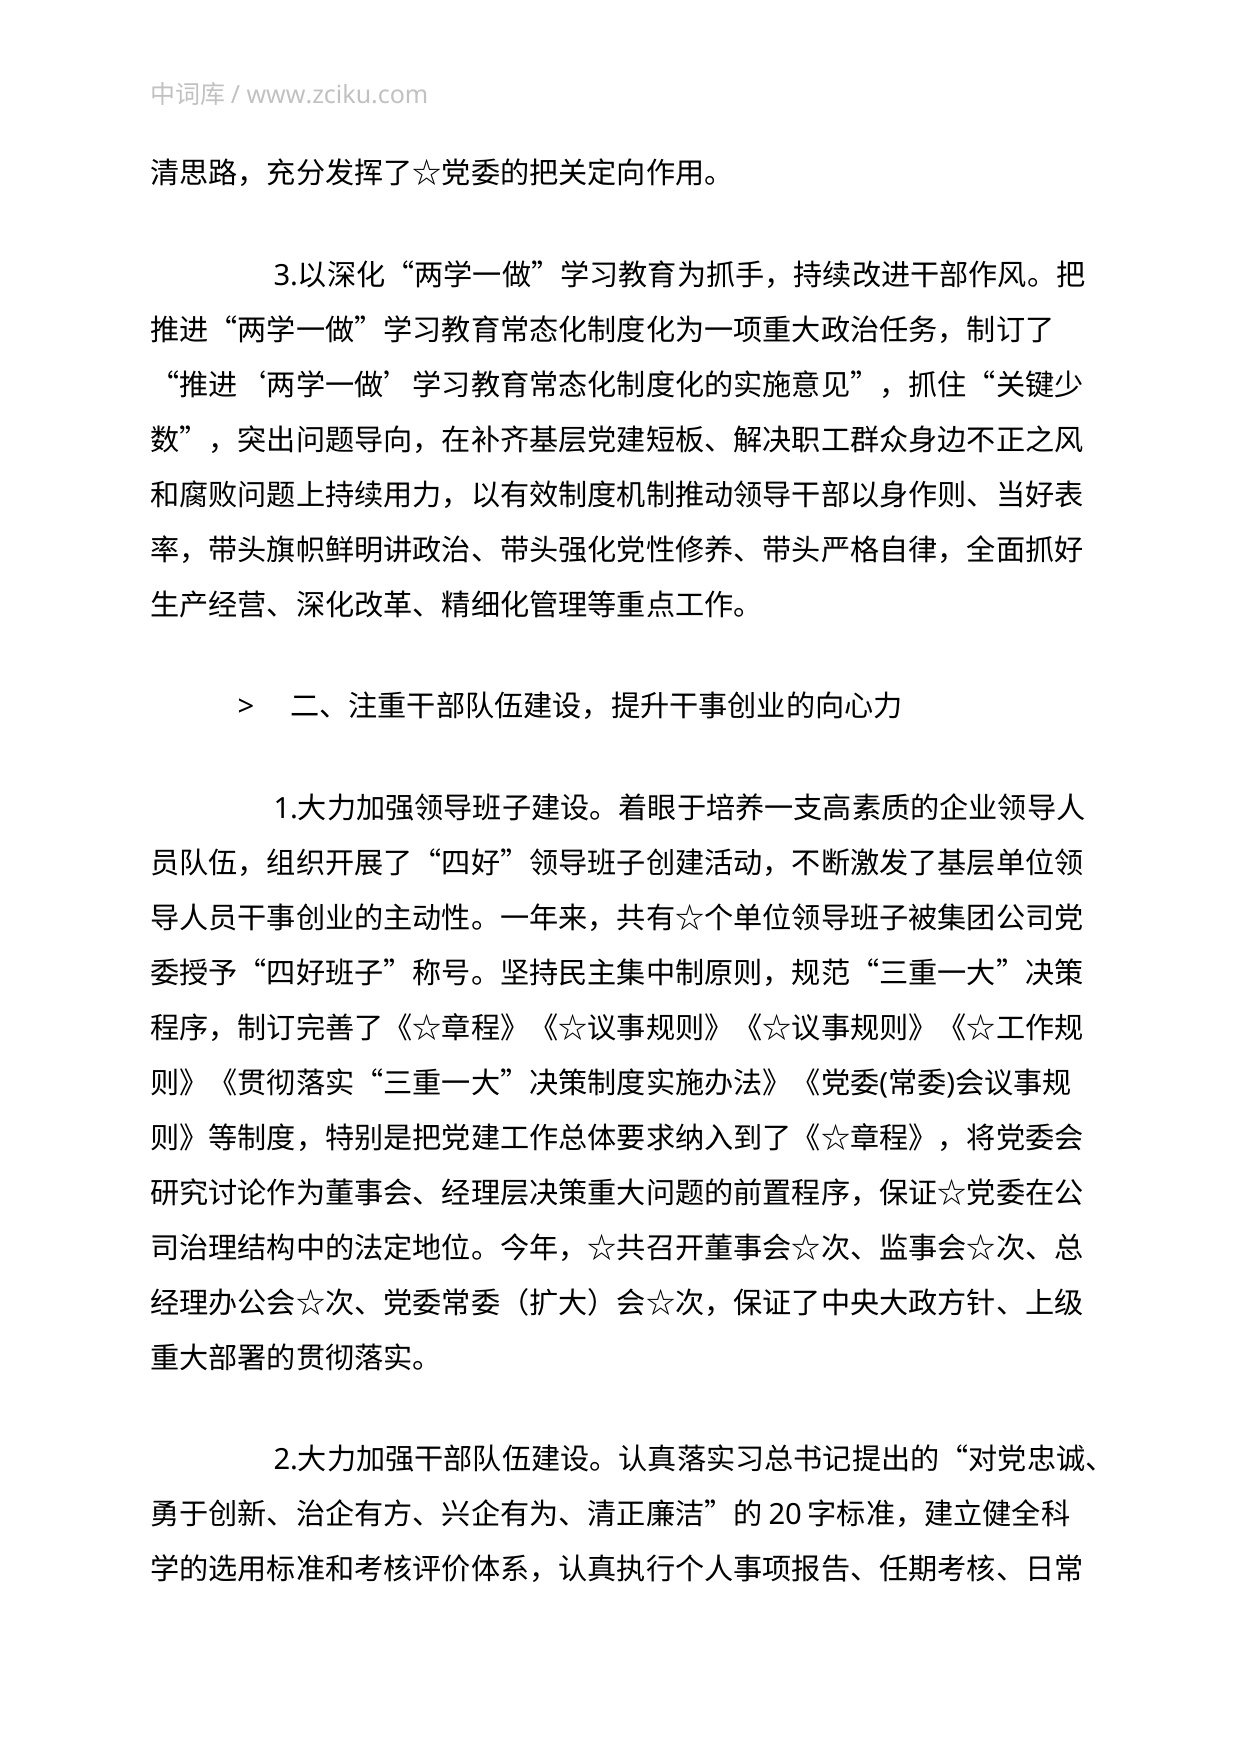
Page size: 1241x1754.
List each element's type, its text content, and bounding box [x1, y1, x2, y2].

text 3.以深化“两学一做”学习教育为抓手，持续改进干部作风。把推进“两学一做”学习教育常态化制度化为一项重大政治任务，制订了“推进‘两学一做’学习教育常态化制度化的实施意见”，抓住“关键少数”，突出问题导向，在补齐基层党建短板、解决职工群众身边不正之风和腐败问题上持续用力，以有效制度机制推动领导干部以身作则、当好表率，带头旗帜鲜明讲政治、带头强化党性修养、带头严格自律，全面抓好生产经营、深化改革、精细化管理等重点工作。 [150, 252, 1090, 623]
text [150, 1436, 1090, 1588]
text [150, 150, 1090, 192]
text 1.大力加强领导班子建设。着眼于培养一支高素质的企业领导人员队伍，组织开展了“四好”领导班子创建活动，不断激发了基层单位领导人员干事创业的主动性。一年来，共有☆个单位领导班子被集团公司党委授予“四好班子”称号。坚持民主集中制原则，规范“三重一大”决策程序，制订完善了《☆章程》《☆议事规则》《☆议事规则》《☆工作规则》《贯彻落实“三重一大”决策制度实施办法》《党委(常委)会议事规则》等制度，特别是把党建工作总体要求纳入到了《☆章程》，将党委会研究讨论作为董事会、经理层决策重大问题的前置程序，保证☆党委在公司治理结构中的法定地位。今年，☆共召开董事会☆次、监事会☆次、总经理办公会☆次、党委常委（扩大）会☆次，保证了中央大政方针、上级重大部署的贯彻落实。 [150, 785, 1090, 1376]
text > 二、注重干部队伍建设，提升干事创业的向心力 [150, 683, 1090, 725]
